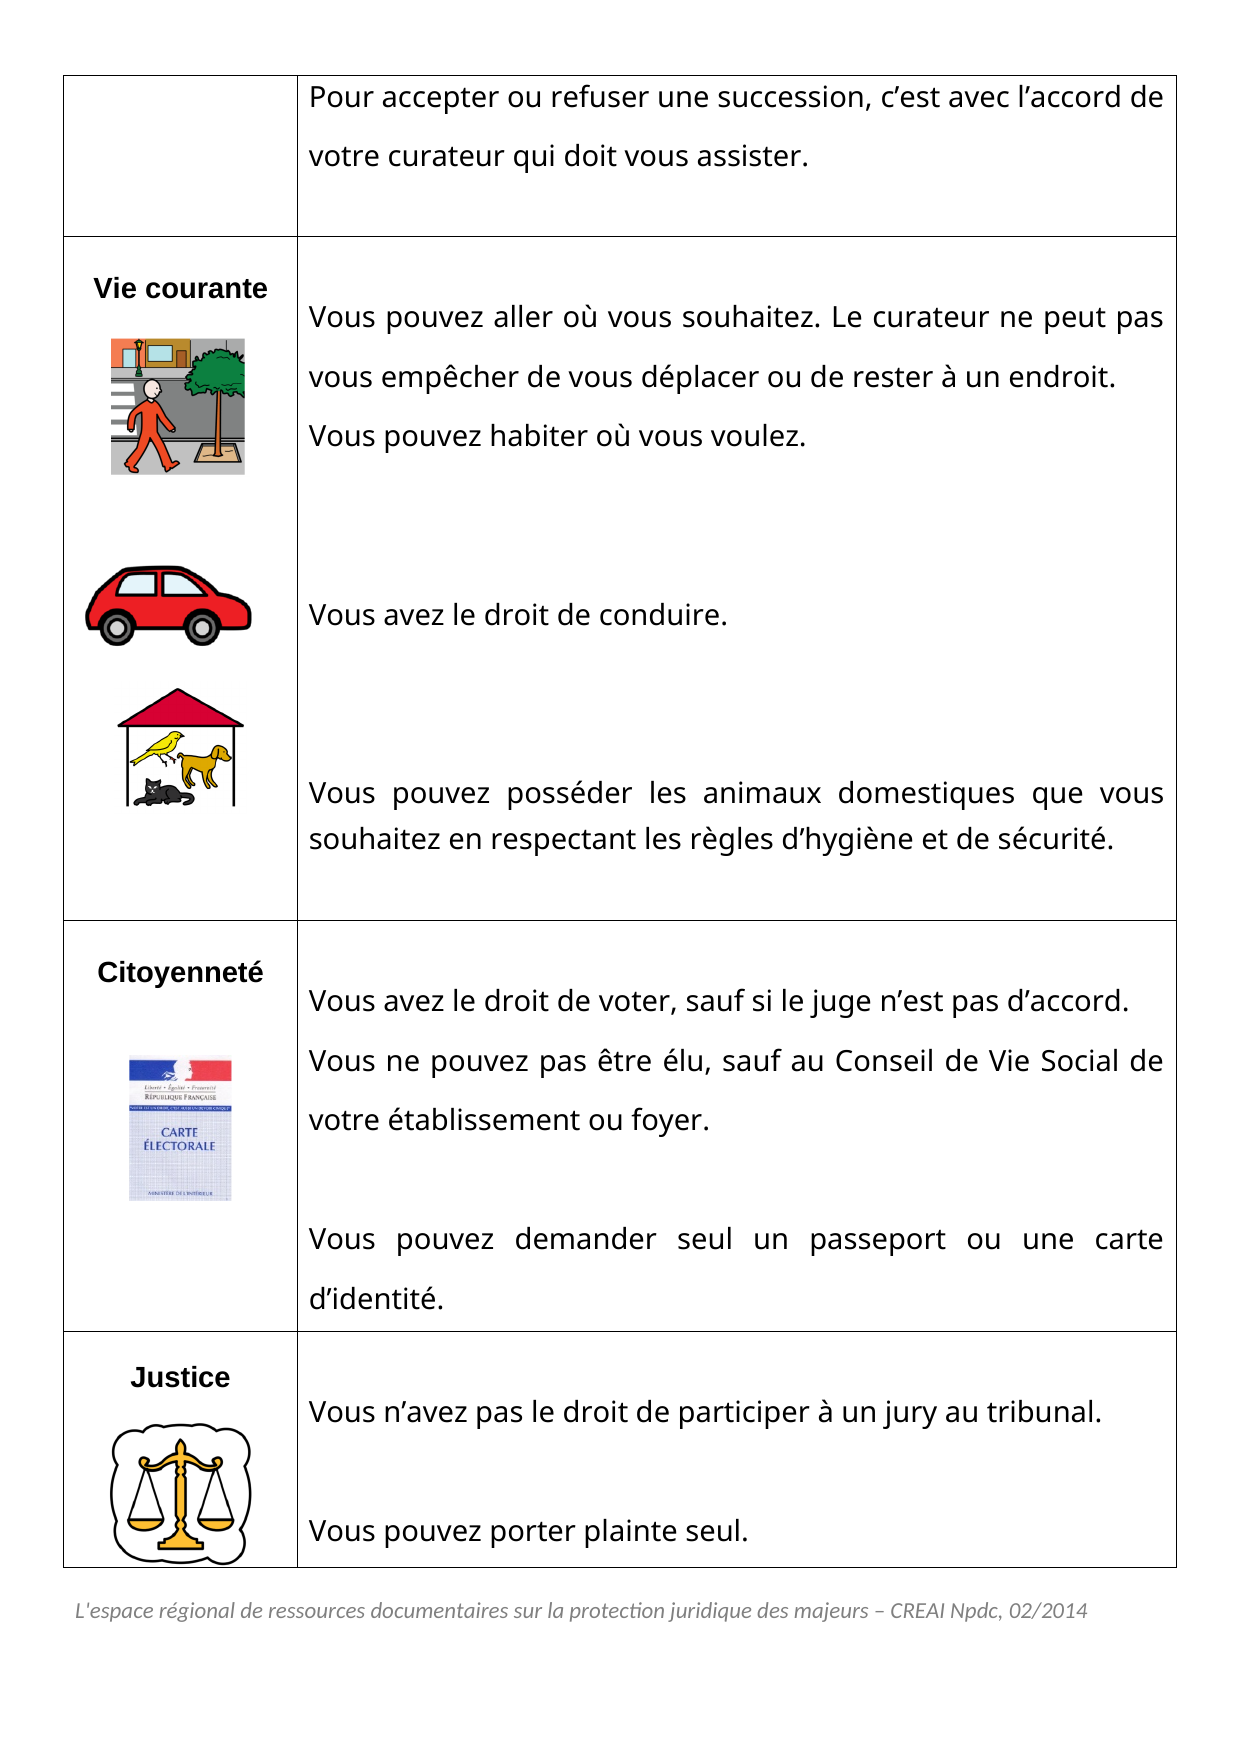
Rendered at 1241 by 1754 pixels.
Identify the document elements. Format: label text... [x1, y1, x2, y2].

picture [107, 1421, 254, 1567]
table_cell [298, 76, 1176, 236]
table_cell Vous pouvez aller où vous souhaitez. Le curateur ne peut pas vous empêcher de vous déplacer ou de rester à un endroit. Vous pouvez habiter où vous voulez. Vous avez le droit de conduire. Vous pouvez posséder les animaux domestiques que vous souhaitez en respectant les règles d’hygiène et de sécurité. [298, 237, 1176, 920]
table_cell Justice [64, 1332, 297, 1567]
table_cell Vie courante [64, 237, 297, 920]
table_cell Citoyenneté [64, 921, 297, 1331]
picture [129, 1055, 232, 1201]
table_cell Vous avez le droit de voter, sauf si le juge n’est pas d’accord. Vous ne pouvez pas être élu, sauf au Conseil de Vie Social de votre établissement ou foyer. Vous pouvez demander seul un passeport ou une carte d’identité. [298, 921, 1176, 1331]
picture [114, 681, 247, 814]
picture [75, 550, 261, 654]
picture [111, 337, 250, 477]
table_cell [64, 76, 297, 236]
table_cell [298, 1332, 1176, 1567]
